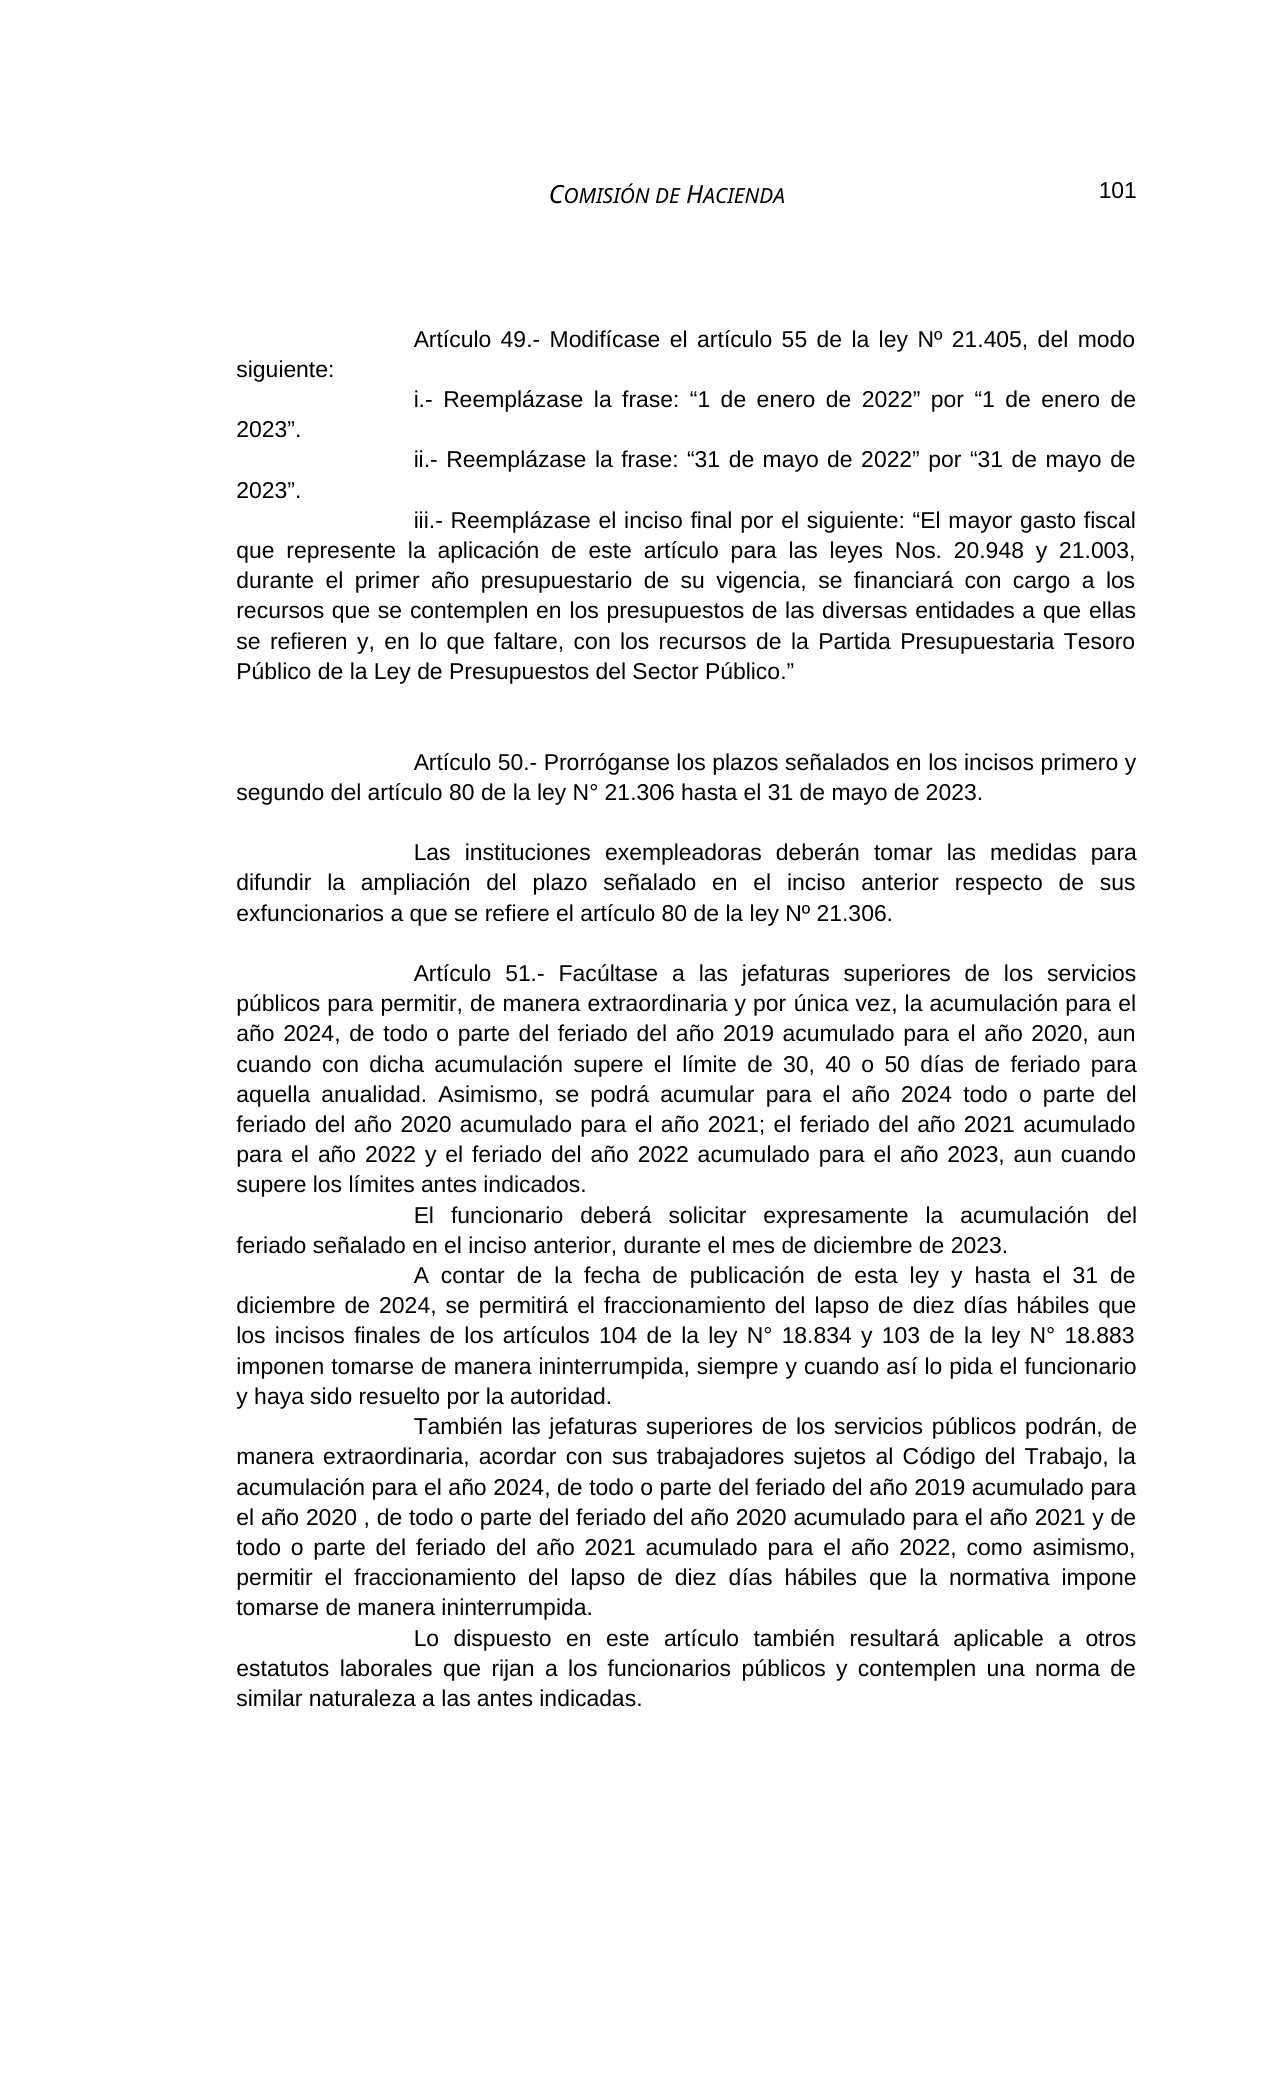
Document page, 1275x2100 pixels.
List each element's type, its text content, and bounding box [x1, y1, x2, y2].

text Artículo 50.- Prorróganse los plazos señalados en los incisos primero y segundo del artículo 80 de la ley N° 21.306 hasta el 31 de mayo de 2023. [236, 748, 1137, 805]
text A contar de la fecha de publicación de esta ley y hasta el 31 de diciembre de 2024, se permitirá el fraccionamiento del lapso de diez días hábiles que los incisos finales de los artículos 104 de la ley N° 18.834 y 103 de la ley N° 18.883 imponen tomarse de manera ininterrumpida, siempre y cuando así lo pida el funcionario y haya sido resuelto por la autoridad. [236, 1262, 1137, 1409]
text El funcionario deberá solicitar expresamente la acumulación del feriado señalado en el inciso anterior, durante el mes de diciembre de 2023. [236, 1202, 1137, 1258]
text Artículo 49.- Modifícase el artículo 55 de la ley Nº 21.405, del modo siguiente: [236, 326, 1137, 382]
text iii.- Reemplázase el inciso final por el siguiente: “El mayor gasto fiscal que represente la aplicación de este artículo para las leyes Nos. 20.948 y 21.003, durante el primer año presupuestario de su vigencia, se financiará con cargo a los recursos que se contemplen en los presupuestos de las diversas entidades a que ellas se refieren y, en lo que faltare, con los recursos de la Partida Presupuestaria Tesoro Público de la Ley de Presupuestos del Sector Público.” [236, 507, 1137, 684]
text Artículo 51.- Facúltase a las jefaturas superiores de los servicios públicos para permitir, de manera extraordinaria y por única vez, la acumulación para el año 2024, de todo o parte del feriado del año 2019 acumulado para el año 2020, aun cuando con dicha acumulación supere el límite de 30, 40 o 50 días de feriado para aquella anualidad. Asimismo, se podrá acumular para el año 2024 todo o parte del feriado del año 2020 acumulado para el año 2021; el feriado del año 2021 acumulado para el año 2022 y el feriado del año 2022 acumulado para el año 2023, aun cuando supere los límites antes indicados. [236, 960, 1137, 1198]
text i.- Reemplázase la frase: “1 de enero de 2022” por “1 de enero de 2023”. [236, 386, 1137, 442]
text También las jefaturas superiores de los servicios públicos podrán, de manera extraordinaria, acordar con sus trabajadores sujetos al Código del Trabajo, la acumulación para el año 2024, de todo o parte del feriado del año 2019 acumulado para el año 2020 , de todo o parte del feriado del año 2020 acumulado para el año 2021 y de todo o parte del feriado del año 2021 acumulado para el año 2022, como asimismo, permitir el fraccionamiento del lapso de diez días hábiles que la normativa impone tomarse de manera ininterrumpida. [236, 1413, 1137, 1621]
text Las instituciones exempleadoras deberán tomar las medidas para difundir la ampliación del plazo señalado en el inciso anterior respecto de sus exfuncionarios a que se refiere el artículo 80 de la ley Nº 21.306. [236, 839, 1137, 926]
text Lo dispuesto en este artículo también resultará aplicable a otros estatutos laborales que rijan a los funcionarios públicos y contemplen una norma de similar naturaleza a las antes indicadas. [236, 1624, 1137, 1711]
text ii.- Reemplázase la frase: “31 de mayo de 2022” por “31 de mayo de 2023”. [236, 446, 1137, 503]
